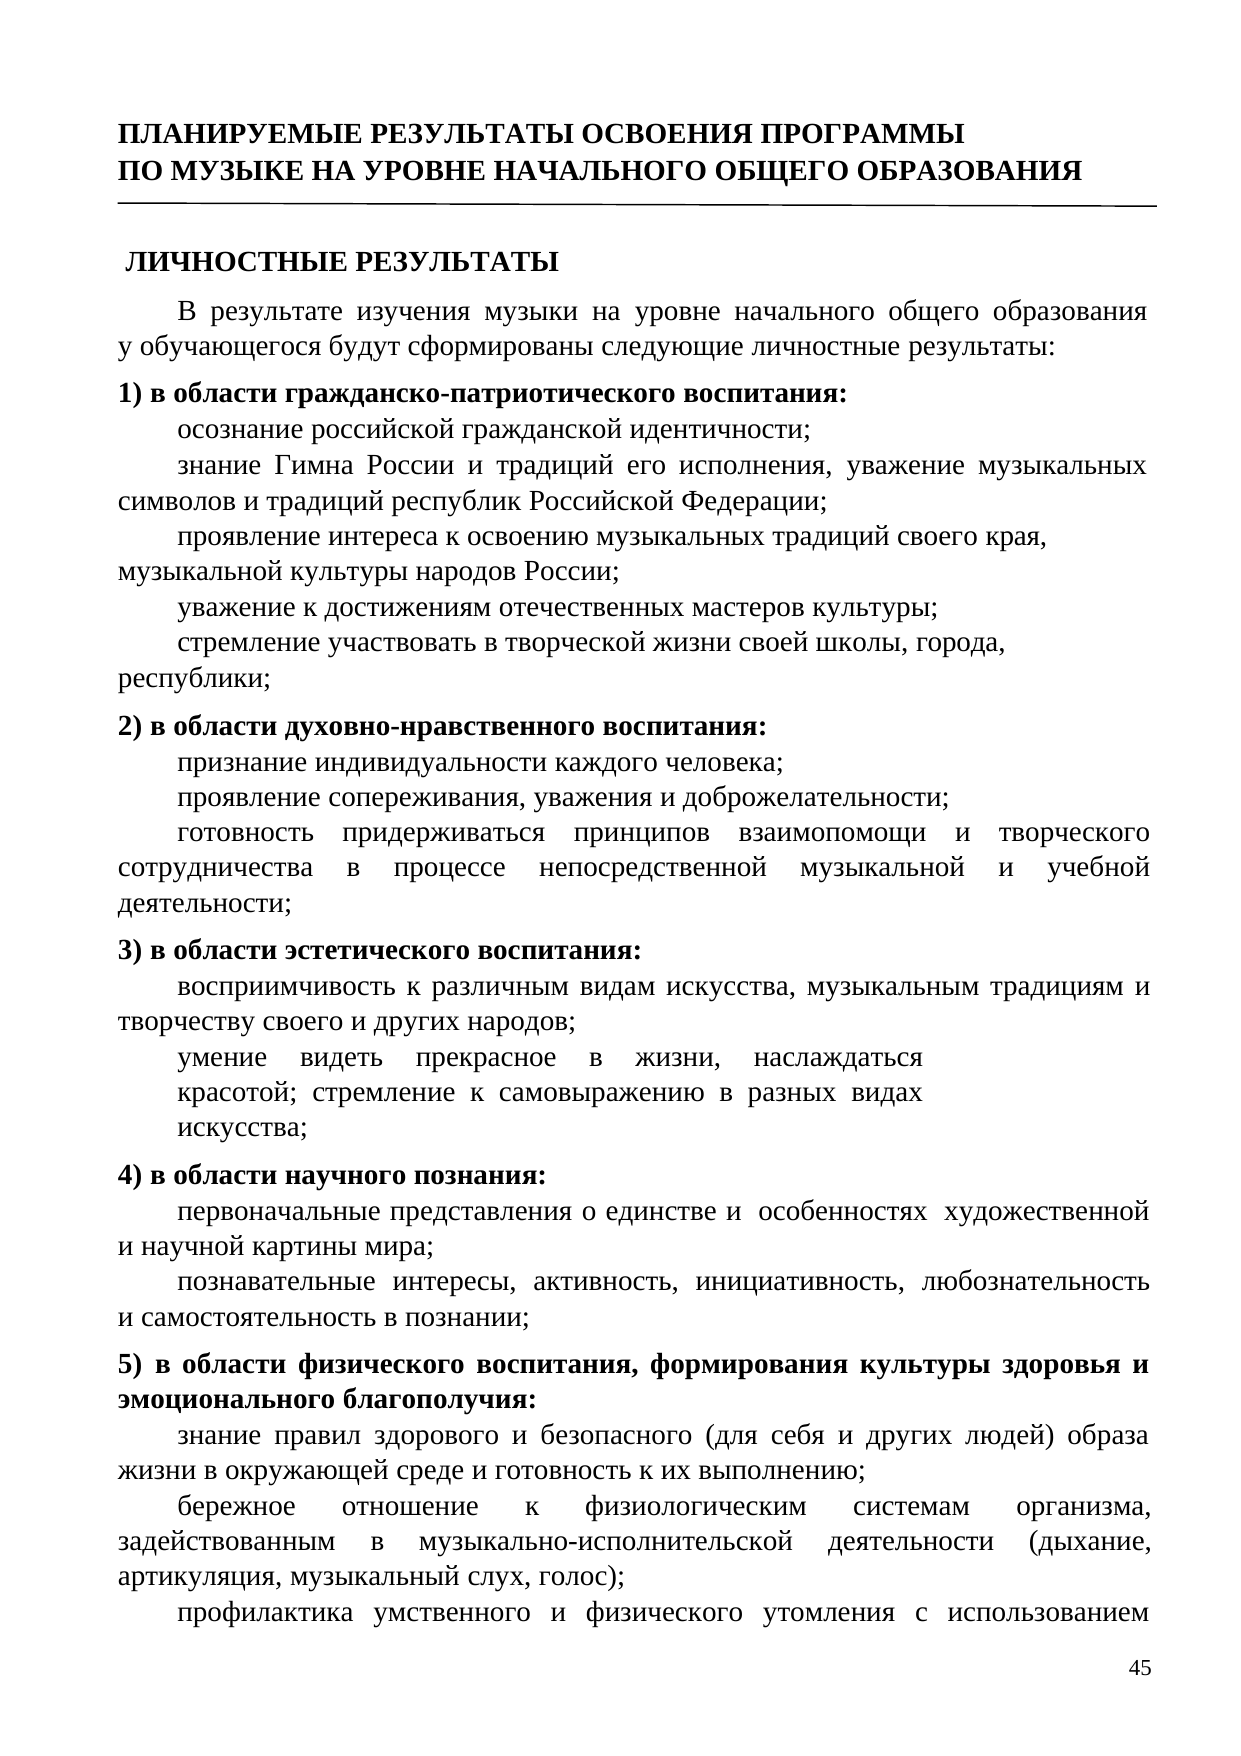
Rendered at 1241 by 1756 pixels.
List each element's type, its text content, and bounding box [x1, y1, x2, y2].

text восприимчивость к различным видам искусства, музыкальным традициям и творчеству своего и других народов; [118, 968, 1151, 1037]
text уважение к достижениям отечественных мастеров культуры; [177, 589, 1169, 623]
text проявление интереса к освоению музыкальных традиций своего края, музыкальной культуры народов России; [118, 518, 1151, 587]
text проявление сопереживания, уважения и доброжелательности; [177, 779, 1169, 812]
text бережное отношение к физиологическим системам организма, задействованным в музыкально-исполнительской деятельности (дыхание, артикуляция, музыкальный слух, голос); [118, 1488, 1152, 1592]
text ПО МУЗЫКЕ НА УРОВНЕ НАЧАЛЬНОГО ОБЩЕГО ОБРАЗОВАНИЯ [118, 153, 1169, 186]
subtitle в области эстетического воспитания: [118, 932, 1169, 965]
text знание Гимна России и традиций его исполнения, уважение музыкальных символов и традиций республик Российской Федерации; [118, 447, 1169, 516]
subtitle в области духовно-нравственного воспитания: [118, 708, 1169, 741]
text признание индивидуальности каждого человека; [177, 744, 1169, 777]
subtitle в области научного познания: [118, 1157, 1169, 1190]
text В результате изучения музыки на уровне начального общего образования у обучающегося будут сформированы следующие личностные результаты: [118, 293, 1151, 362]
text умение видеть прекрасное в жизни, наслаждаться красотой; стремление к самовыражению в разных видах искусства; [177, 1039, 923, 1143]
subtitle ПЛАНИРУЕМЫЕ РЕЗУЛЬТАТЫ ОСВОЕНИЯ ПРОГРАММЫ [118, 117, 1169, 150]
subtitle в области физического воспитания, формирования культуры здоровья и эмоционального благополучия: [118, 1346, 1151, 1415]
subtitle ЛИЧНОСТНЫЕ РЕЗУЛЬТАТЫ [125, 244, 1169, 278]
text знание правил здорового и безопасного (для себя и других людей) образа жизни в окружающей среде и готовность к их выполнению; [118, 1417, 1150, 1486]
text осознание российской гражданской идентичности; [177, 411, 1169, 445]
text познавательные интересы, активность, инициативность, любознательность и самостоятельность в познании; [118, 1263, 1150, 1332]
subtitle в области гражданско-патриотического воспитания: [118, 375, 1169, 409]
text готовность придерживаться принципов взаимопомощи и творческого сотрудничества в процессе непосредственной музыкальной и учебной деятельности; [118, 814, 1150, 918]
text стремление участвовать в творческой жизни своей школы, города, республики; [118, 624, 1150, 693]
text первоначальные представления о единстве и особенностях художественной и научной картины мира; [118, 1193, 1149, 1262]
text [118, 1594, 1149, 1627]
